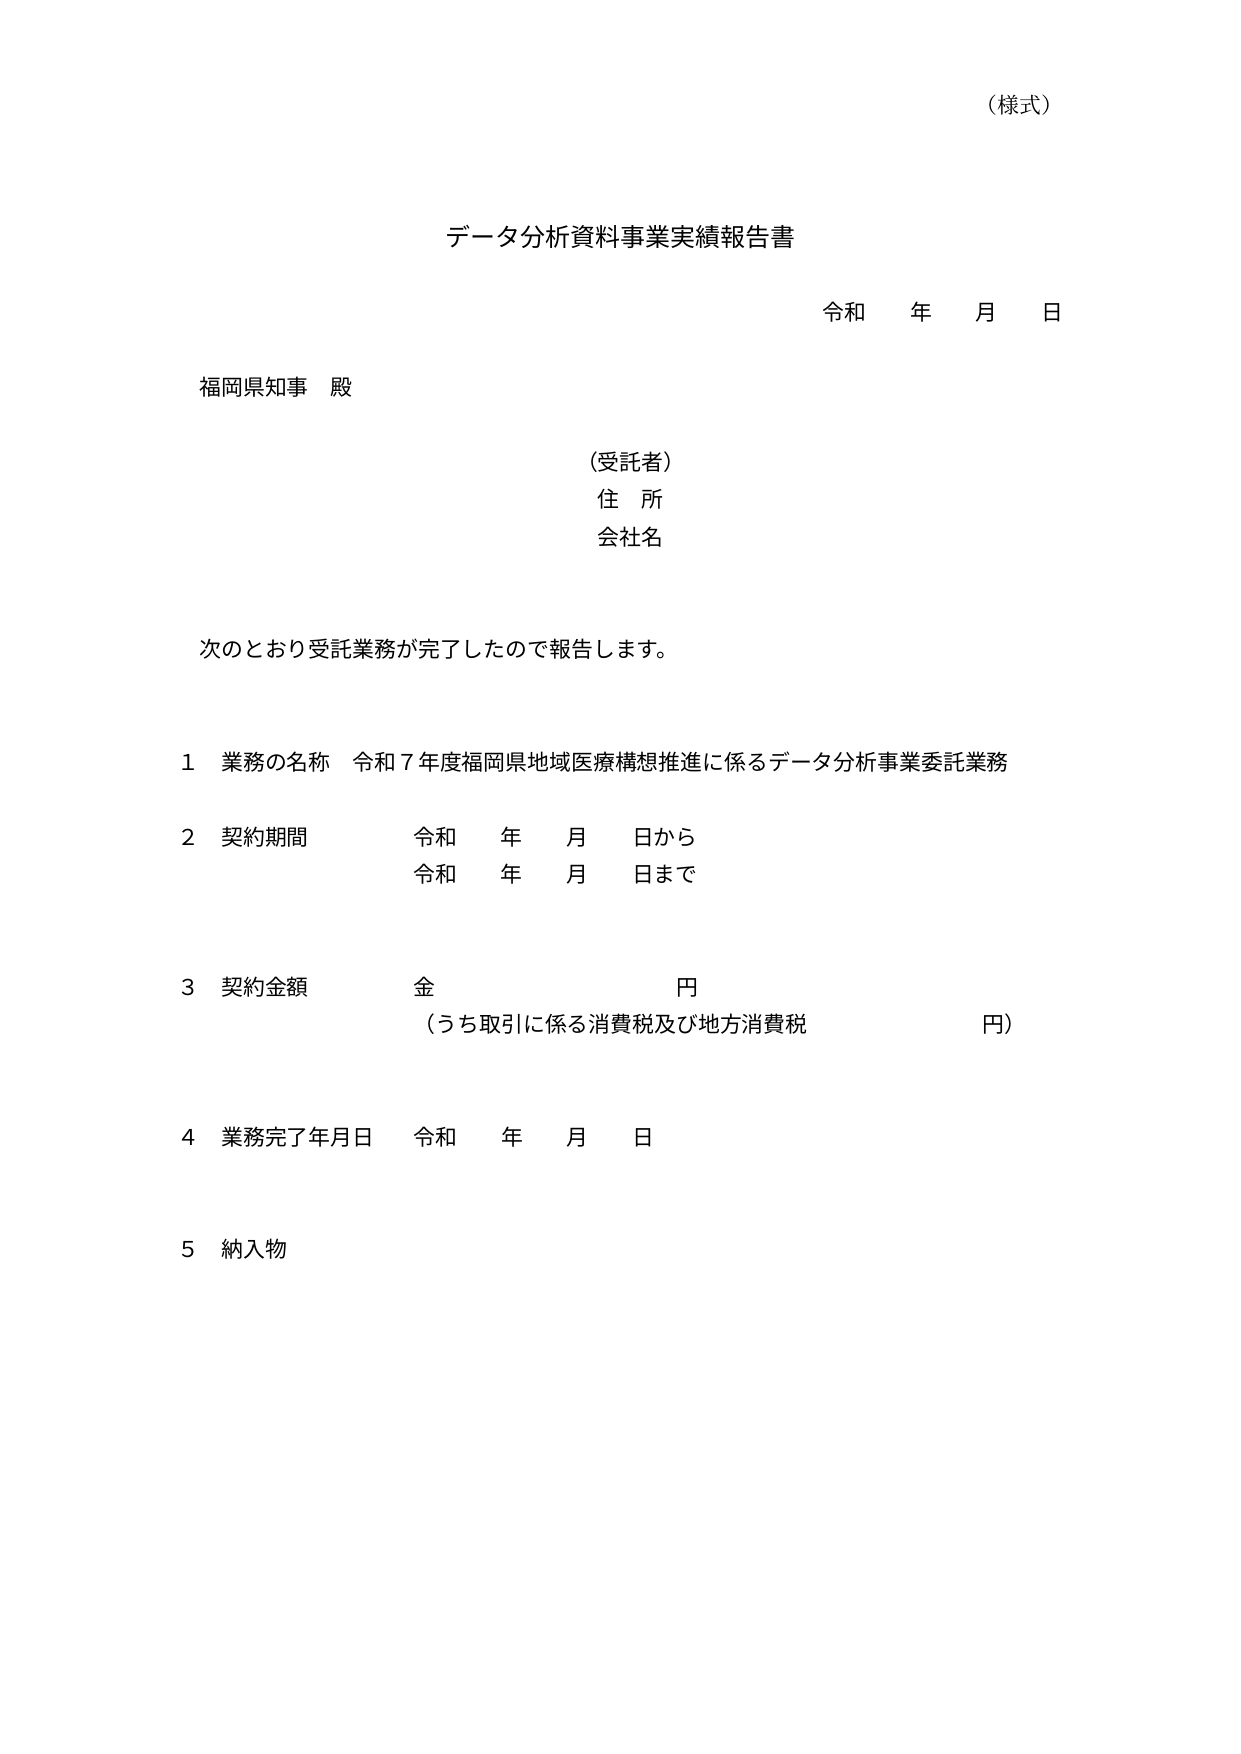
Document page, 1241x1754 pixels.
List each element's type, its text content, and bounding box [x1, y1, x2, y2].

text ５ 納入物 [177, 1229, 1063, 1267]
text 会社名 [199, 517, 1063, 554]
text ４ 業務完了年月日 令和 年 月 日 [177, 1117, 1063, 1154]
text 令和 年 月 日まで [177, 854, 1063, 892]
text ２ 契約期間 令和 年 月 日から [177, 817, 1063, 854]
text 次のとおり受託業務が完了したので報告します。 [177, 629, 1063, 667]
text １ 業務の名称 令和７年度福岡県地域医療構想推進に係るデータ分析事業委託業務 [177, 742, 1063, 779]
text ３ 契約金額 金 円 [177, 967, 1063, 1004]
text 福岡県知事 殿 [177, 367, 1063, 404]
text （うち取引に係る消費税及び地方消費税 円） [177, 1004, 1063, 1042]
text データ分析資料事業実績報告書 [177, 217, 1063, 254]
text 住 所 [199, 479, 1063, 517]
text 令和 年 月 日 [177, 292, 1063, 329]
text （受託者） [177, 442, 1063, 479]
